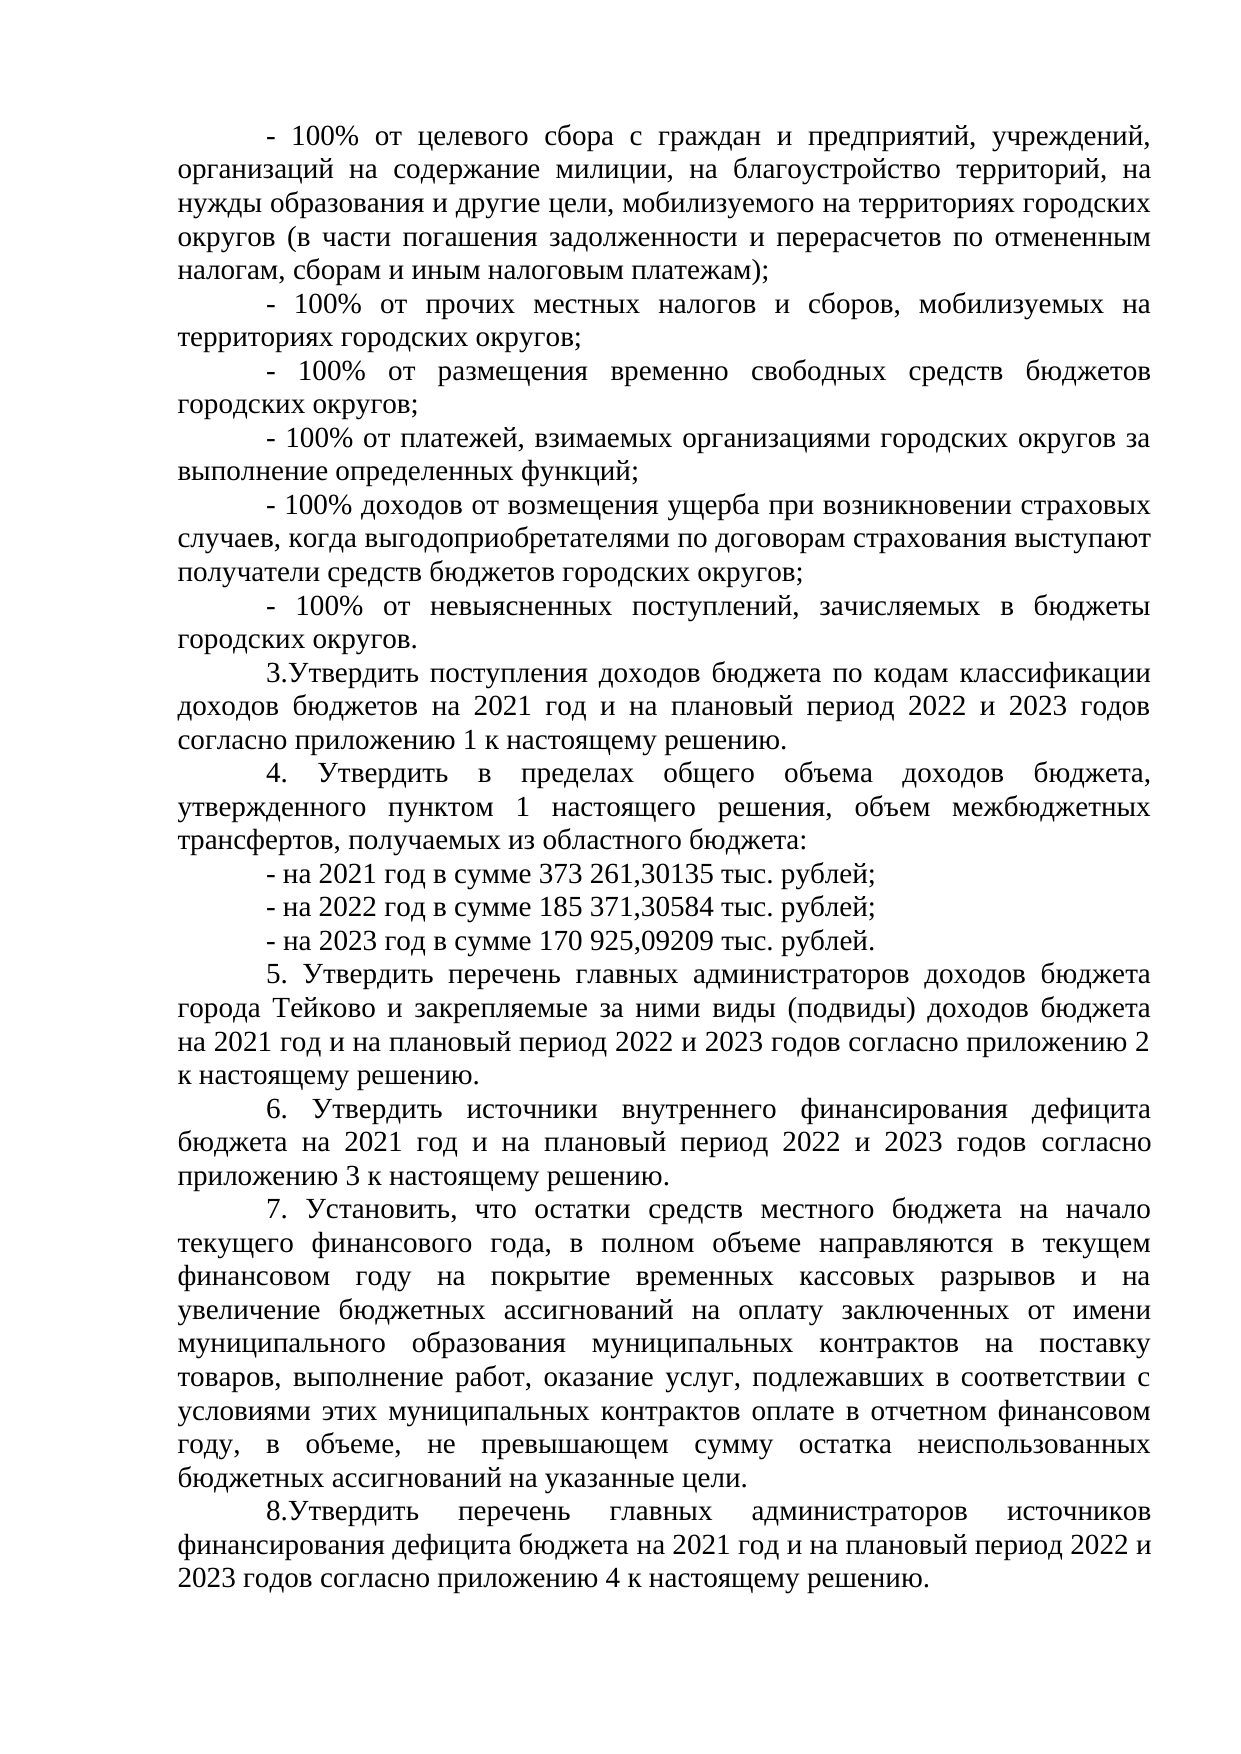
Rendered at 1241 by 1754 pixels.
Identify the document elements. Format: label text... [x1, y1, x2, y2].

text 6. Утвердить источники внутреннего финансирования дефицита бюджета на 2021 год и на плановый период 2022 и 2023 годов согласно приложению 3 к настоящему решению. [177, 1091, 1152, 1191]
text 3.Утвердить поступления доходов бюджета по кодам классификации доходов бюджетов на 2021 год и на плановый период 2022 и 2023 годов согласно приложению 1 к настоящему решению. [177, 655, 1152, 755]
text - 100% доходов от возмещения ущерба при возникновении страховых случаев, когда выгодоприобретателями по договорам страхования выступают получатели средств бюджетов городских округов; [177, 487, 1152, 588]
text - на 2022 год в сумме 185 371,30584 тыс. рублей; [177, 889, 1152, 923]
text - 100% от размещения временно свободных средств бюджетов городских округов; [177, 353, 1152, 420]
text 7. Установить, что остатки средств местного бюджета на начало текущего финансового года, в полном объеме направляются в текущем финансовом году на покрытие временных кассовых разрывов и на увеличение бюджетных ассигнований на оплату заключенных от имени муниципального образования муниципальных контрактов на поставку товаров, выполнение работ, оказание услуг, подлежавших в соответствии с условиями этих муниципальных контрактов оплате в отчетном финансовом году, в объеме, не превышающем сумму остатка неиспользованных бюджетных ассигнований на указанные цели. [177, 1191, 1152, 1493]
text - 100% от прочих местных налогов и сборов, мобилизуемых на территориях городских округов; [177, 286, 1152, 353]
text 5. Утвердить перечень главных администраторов доходов бюджета города Тейково и закрепляемые за ними виды (подвиды) доходов бюджета на 2021 год и на плановый период 2022 и 2023 годов согласно приложению 2 к настоящему решению. [177, 957, 1152, 1091]
text - 100% от платежей, взимаемых организациями городских округов за выполнение определенных функций; [177, 420, 1152, 487]
text 4. Утвердить в пределах общего объема доходов бюджета, утвержденного пунктом 1 настоящего решения, объем межбюджетных трансфертов, получаемых из областного бюджета: [177, 755, 1152, 856]
text - на 2021 год в сумме 373 261,30135 тыс. рублей; [177, 856, 1152, 889]
text - 100% от целевого сбора с граждан и предприятий, учреждений, организаций на содержание милиции, на благоустройство территорий, на нужды образования и другие цели, мобилизуемого на территориях городских округов (в части погашения задолженности и перерасчетов по отмененным налогам, сборам и иным налоговым платежам); [177, 118, 1152, 286]
text - 100% от невыясненных поступлений, зачисляемых в бюджеты городских округов. [177, 588, 1152, 655]
text 8.Утвердить перечень главных администраторов источников финансирования дефицита бюджета на 2021 год и на плановый период 2022 и 2023 годов согласно приложению 4 к настоящему решению. [177, 1493, 1152, 1594]
text - на 2023 год в сумме 170 925,09209 тыс. рублей. [177, 923, 1152, 957]
